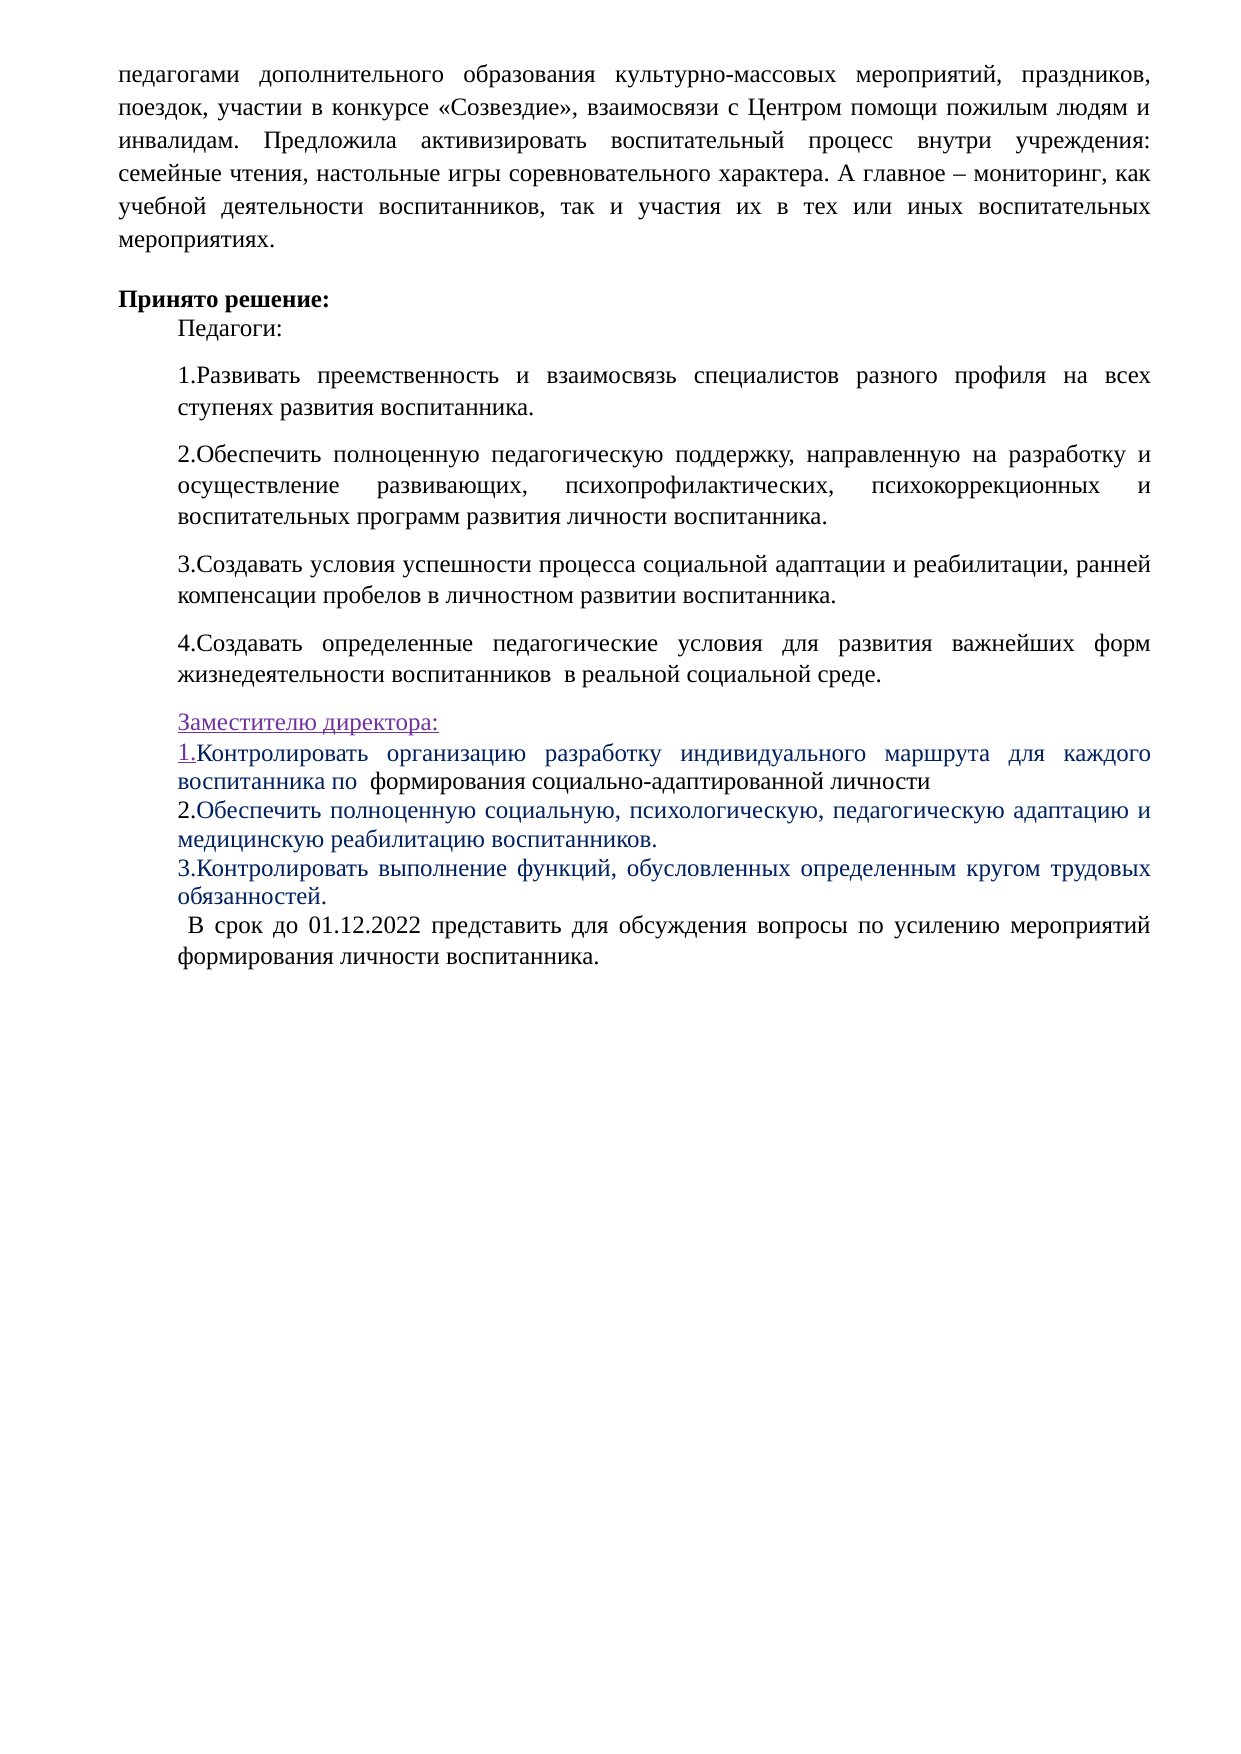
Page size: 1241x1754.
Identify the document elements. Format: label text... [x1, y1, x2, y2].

text Принято решение: [118, 278, 1152, 313]
text В срок до 01.12.2022 представить для обсуждения вопросы по усилению мероприятий формирования личности воспитанника. [177, 910, 1152, 970]
text Педагоги: [177, 313, 1152, 342]
text 2.Обеспечить полноценную педагогическую поддержку, направленную на разработку и осуществление развивающих, психопрофилактических, психокоррекционных и воспитательных программ развития личности воспитанника. [177, 439, 1152, 530]
text 3.Создавать условия успешности процесса социальной адаптации и реабилитации, ранней компенсации пробелов в личностном развитии воспитанника. [177, 549, 1152, 609]
text 3.Контролировать выполнение функций, обусловленных определенным кругом трудовых обязанностей. [177, 853, 1152, 910]
text 1.Контролировать организацию разработку индивидуального маршрута для каждого воспитанника по формирования социально-адаптированной личности [177, 737, 1152, 795]
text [118, 59, 1152, 253]
text Заместителю директора: [177, 707, 1152, 737]
text 1.Развивать преемственность и взаимосвязь специалистов разного профиля на всех ступенях развития воспитанника. [177, 361, 1152, 420]
text 2.Обеспечить полноценную социальную, психологическую, педагогическую адаптацию и медицинскую реабилитацию воспитанников. [177, 795, 1152, 853]
text 4.Создавать определенные педагогические условия для развития важнейших форм жизнедеятельности воспитанников в реальной социальной среде. [177, 628, 1152, 688]
